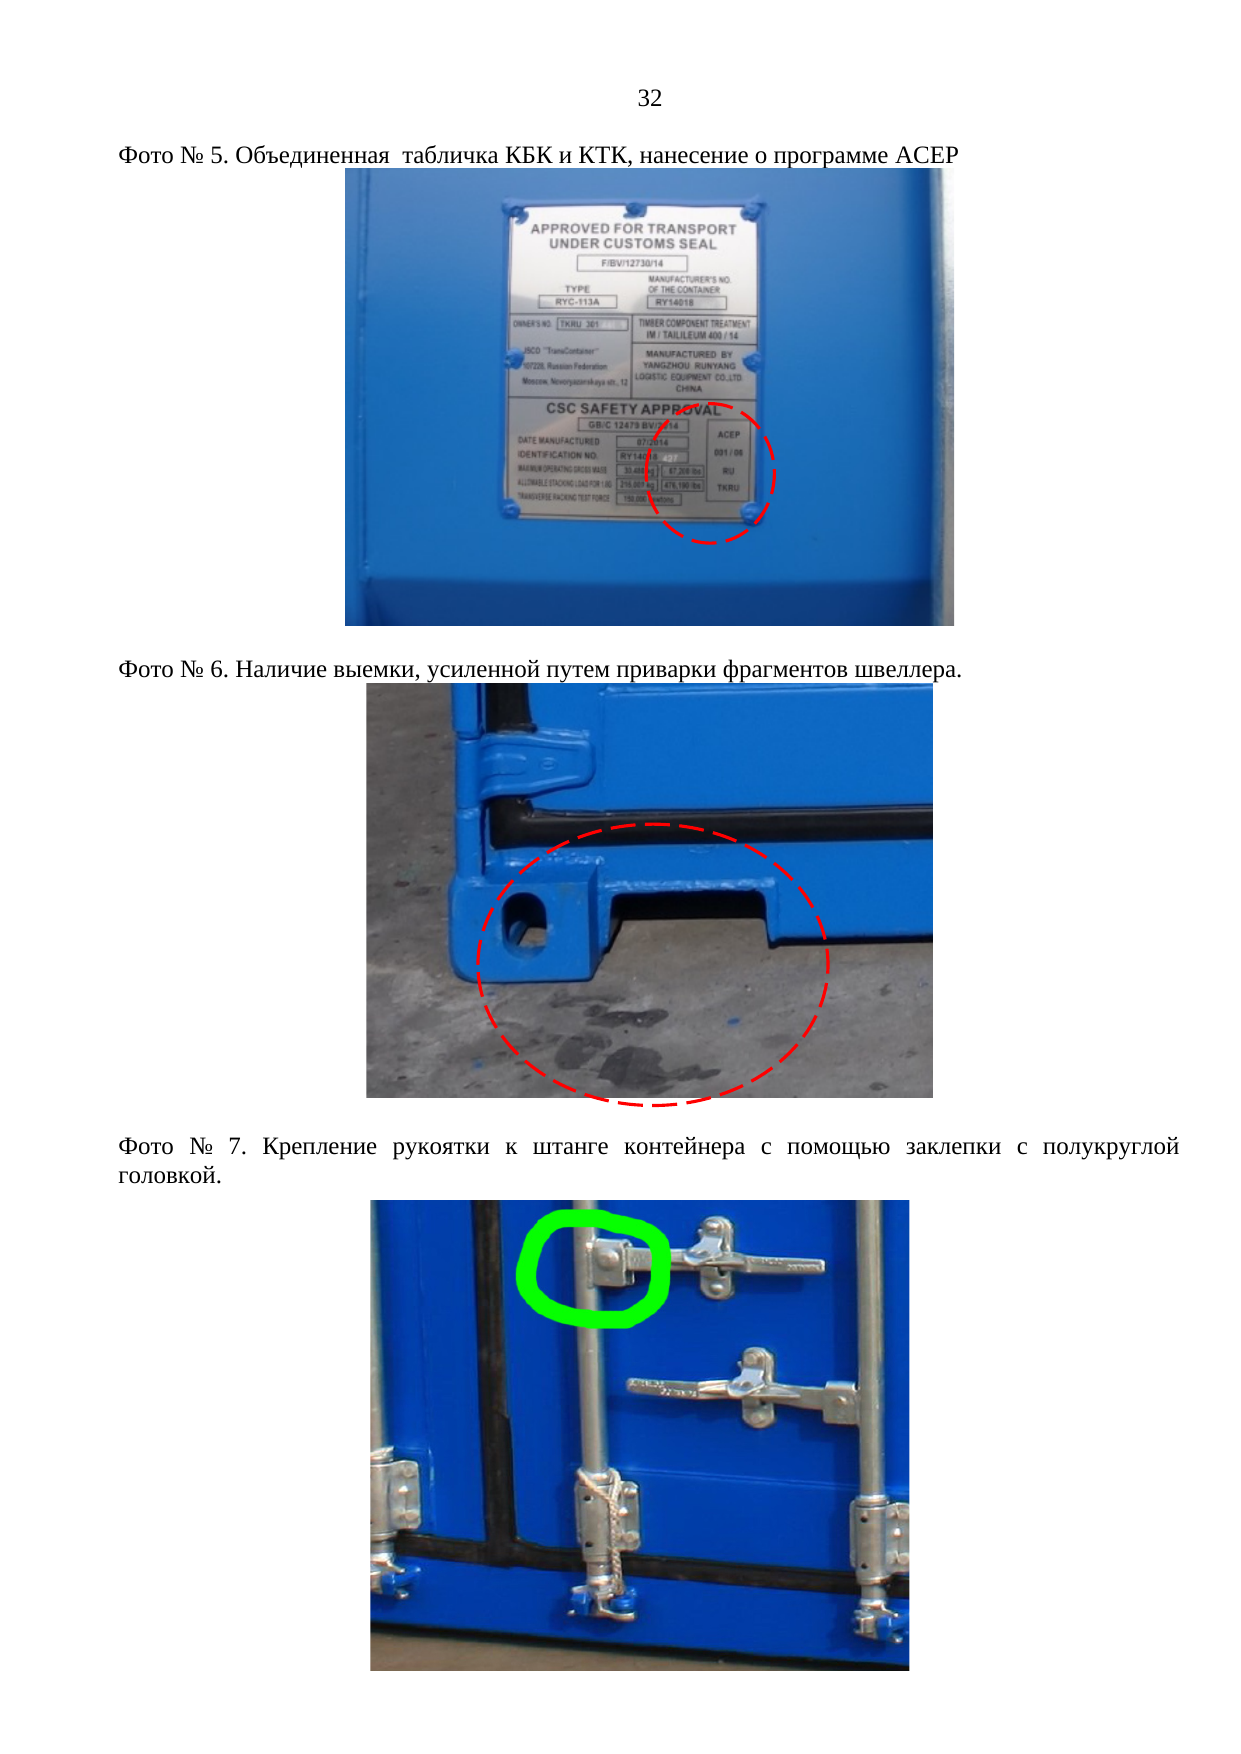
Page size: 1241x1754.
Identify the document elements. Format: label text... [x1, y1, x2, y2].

text Фото № 7. Крепление рукоятки к штанге контейнера с помощью заклепки с полукруглой головкой. [118, 1131, 1181, 1188]
text Фото № 6. Наличие выемки, усиленной путем приварки фрагментов швеллера. [118, 654, 1181, 683]
picture [370, 1200, 910, 1671]
picture [345, 168, 955, 626]
text Фото № 5. Объединенная табличка КБК и КТК, нанесение о программе ACEP [118, 140, 1181, 169]
picture [366, 683, 933, 1098]
